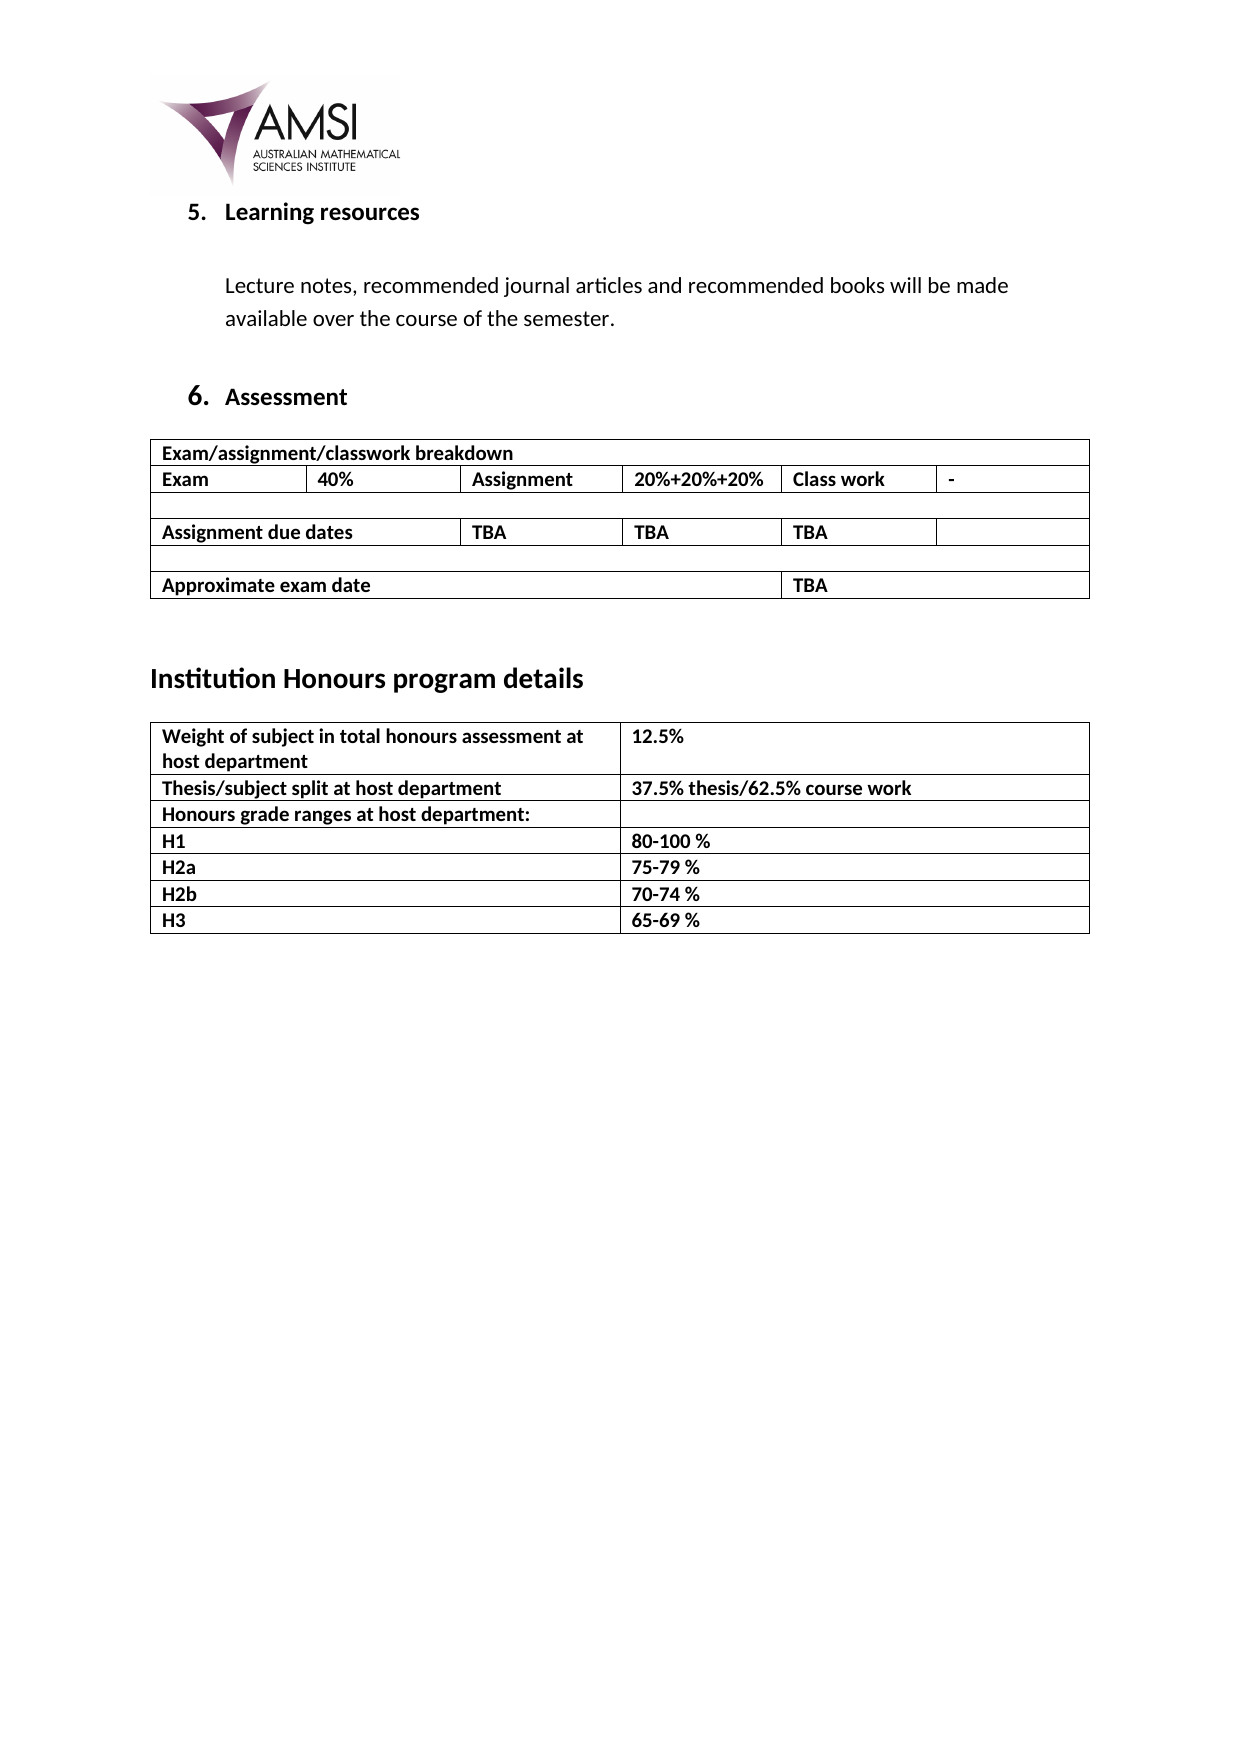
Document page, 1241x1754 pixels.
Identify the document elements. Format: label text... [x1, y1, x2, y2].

table_cell H2a [151, 854, 620, 880]
table_cell 20%+20%+20% [623, 466, 781, 492]
table_cell TBA [782, 519, 936, 544]
list Lecture notes, recommended journal articles and recommended books will be made available over the course of the semester. [225, 272, 1090, 332]
table_cell 40% [307, 466, 460, 492]
table_cell Honours grade ranges at host department: [151, 801, 620, 827]
table_cell 80-100 % [621, 828, 1089, 853]
table_cell Exam [151, 466, 306, 492]
table_cell H1 [151, 828, 620, 853]
table_cell 75-79 % [621, 854, 1089, 880]
table_cell TBA [623, 519, 781, 544]
table_cell H2b [151, 881, 620, 906]
table_cell Thesis/subject split at host department [151, 775, 620, 800]
table_header Weight of subject in total honours assessment at host department [151, 723, 620, 774]
table_cell Approximate exam date [151, 572, 781, 597]
table_header Exam/assignment/classwork breakdown [151, 440, 1089, 465]
table_cell [151, 546, 1089, 571]
table_cell Class work [782, 466, 936, 492]
table_cell Assignment [461, 466, 622, 492]
table_cell Assignment due dates [151, 519, 460, 544]
picture [150, 73, 400, 196]
table_header 12.5% [621, 723, 1089, 774]
list Assessment [187, 377, 1090, 412]
text Institution Honours program details [150, 660, 1090, 696]
table_cell 65-69 % [621, 907, 1089, 933]
table_cell [937, 519, 1089, 544]
table_cell [621, 801, 1089, 827]
table_cell TBA [461, 519, 622, 544]
table_cell [151, 493, 1089, 518]
table_cell - [937, 466, 1089, 492]
table_cell H3 [151, 907, 620, 933]
table_cell TBA [782, 572, 1089, 597]
list Learning resources [187, 196, 1090, 226]
table_cell 70-74 % [621, 881, 1089, 906]
table_cell 37.5% thesis/62.5% course work [621, 775, 1089, 800]
